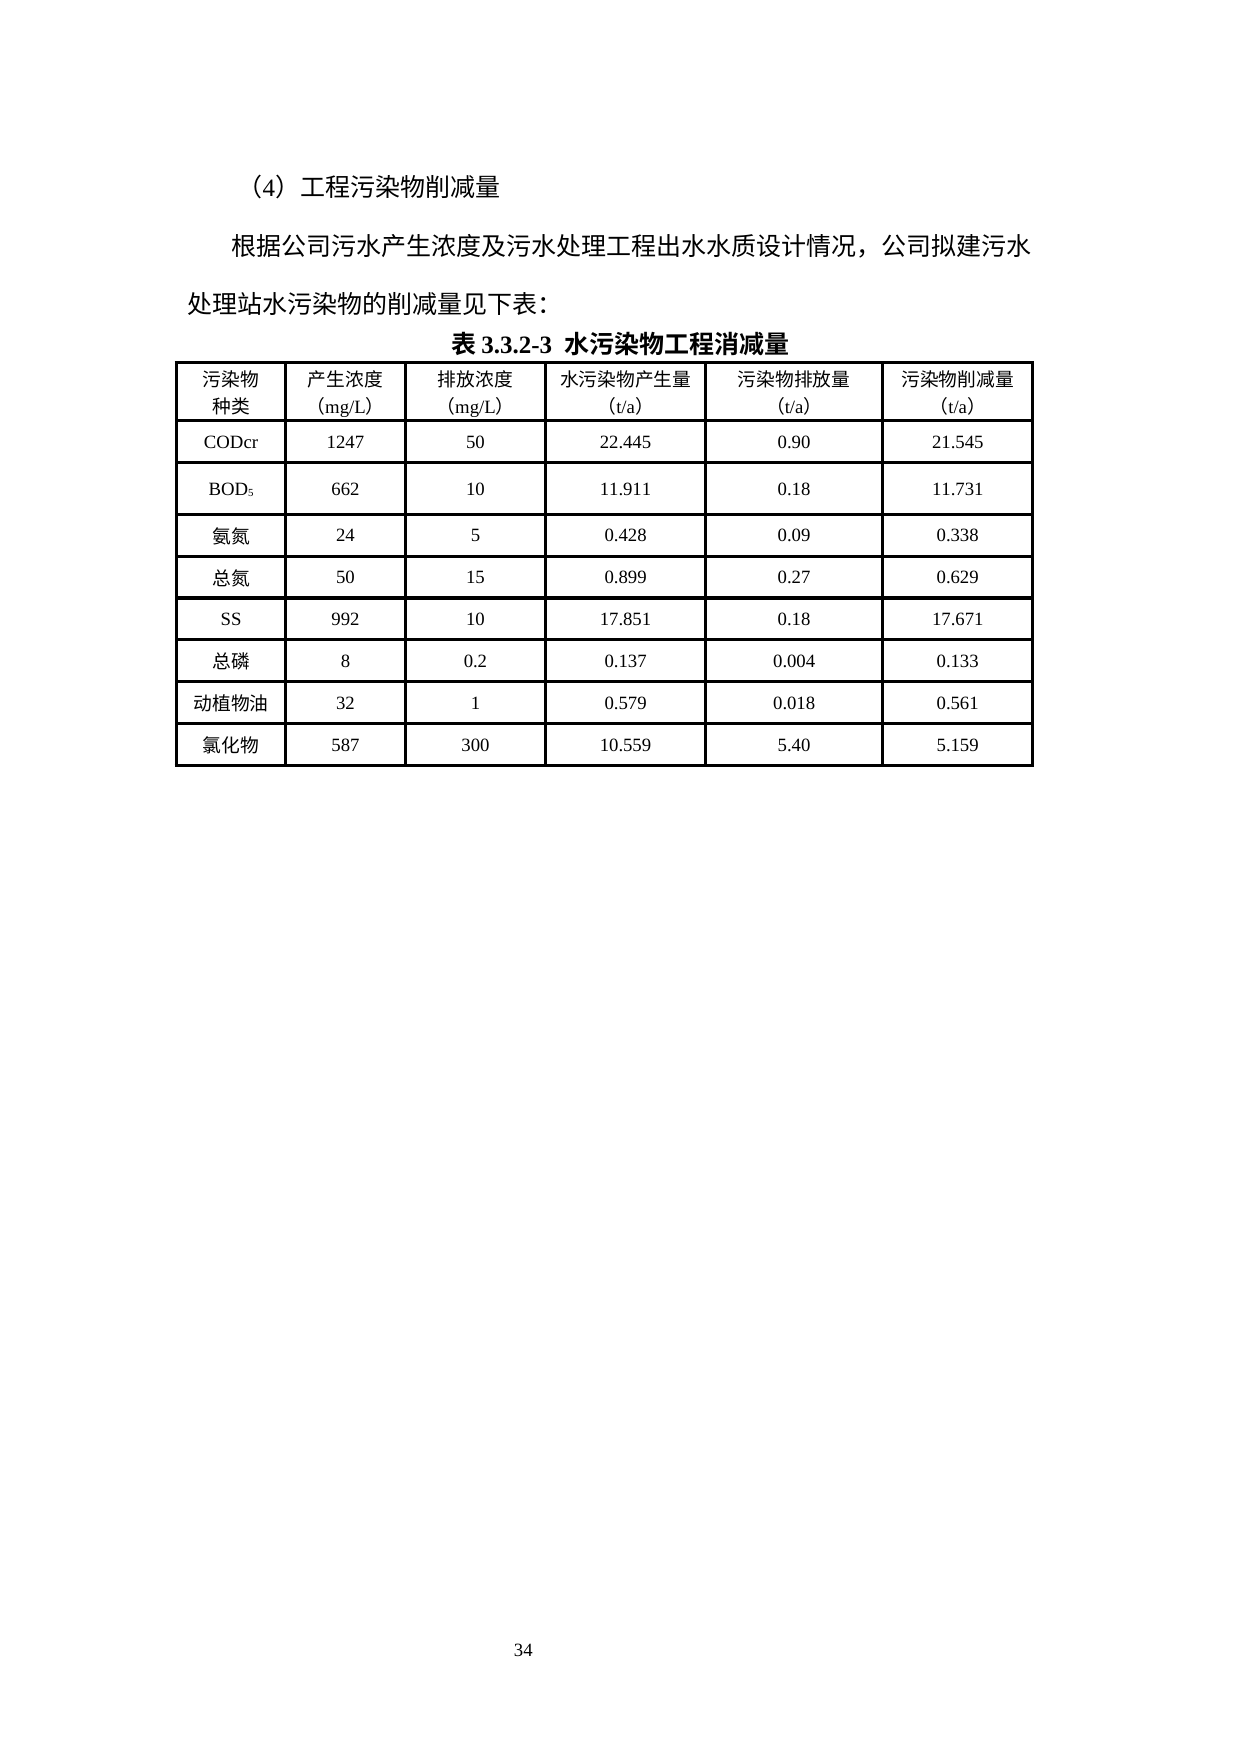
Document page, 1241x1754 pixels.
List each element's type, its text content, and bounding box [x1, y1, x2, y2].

table_cell 24 [287, 516, 404, 554]
table_cell 50 [287, 558, 404, 596]
table_cell 1247 [287, 422, 404, 461]
table_cell 10 [407, 464, 544, 513]
table_cell 10.559 [547, 725, 704, 764]
table_cell 22.445 [547, 422, 704, 461]
table_cell 11.731 [884, 464, 1031, 513]
table_cell 总磷 [178, 641, 284, 680]
table_cell 0.27 [707, 558, 881, 596]
table_cell 662 [287, 464, 404, 513]
text （4）工程污染物削减量 [187, 150, 1053, 208]
table_cell 5.40 [707, 725, 881, 764]
table_cell 587 [287, 725, 404, 764]
table_cell 992 [287, 600, 404, 638]
table_cell 氨氮 [178, 516, 284, 554]
table_cell 5.159 [884, 725, 1031, 764]
table_header 污染物削减量（t/a） [884, 364, 1031, 419]
table_cell 21.545 [884, 422, 1031, 461]
table_cell 17.851 [547, 600, 704, 638]
table_cell 32 [287, 683, 404, 722]
table_cell 50 [407, 422, 544, 461]
table_cell 11.911 [547, 464, 704, 513]
table_cell BOD5 [178, 464, 284, 513]
table_cell SS [178, 600, 284, 638]
table_cell 0.899 [547, 558, 704, 596]
table_cell 0.90 [707, 422, 881, 461]
table_cell 0.18 [707, 600, 881, 638]
table_cell CODcr [178, 422, 284, 461]
table_cell 17.671 [884, 600, 1031, 638]
table_cell 0.133 [884, 641, 1031, 680]
table_cell 0.2 [407, 641, 544, 680]
table_cell 0.18 [707, 464, 881, 513]
table_cell 10 [407, 600, 544, 638]
table_cell 1 [407, 683, 544, 722]
table_header 污染物 种类 [178, 364, 284, 419]
table_cell 0.579 [547, 683, 704, 722]
table_cell 0.004 [707, 641, 881, 680]
table_header 水污染物产生量（t/a） [547, 364, 704, 419]
table_cell 0.137 [547, 641, 704, 680]
text 表3.3.2-3 水污染物工程消减量 [187, 325, 1053, 361]
table_cell 总氮 [178, 558, 284, 596]
table_cell 0.561 [884, 683, 1031, 722]
table_cell 0.338 [884, 516, 1031, 554]
table_header 污染物排放量 （t/a） [707, 364, 881, 419]
table_header 排放浓度 （mg/L） [407, 364, 544, 419]
text 根据公司污水产生浓度及污水处理工程出水水质设计情况，公司拟建污水处理站水污染物的削减量见下表： [187, 208, 1053, 325]
table_cell 0.018 [707, 683, 881, 722]
table_cell 0.629 [884, 558, 1031, 596]
table_cell 0.09 [707, 516, 881, 554]
table_header 产生浓度（mg/L） [287, 364, 404, 419]
table_cell 8 [287, 641, 404, 680]
table_cell 300 [407, 725, 544, 764]
table_cell 氯化物 [178, 725, 284, 764]
table_cell 0.428 [547, 516, 704, 554]
table_cell 15 [407, 558, 544, 596]
table_cell 5 [407, 516, 544, 554]
table_cell 动植物油 [178, 683, 284, 722]
